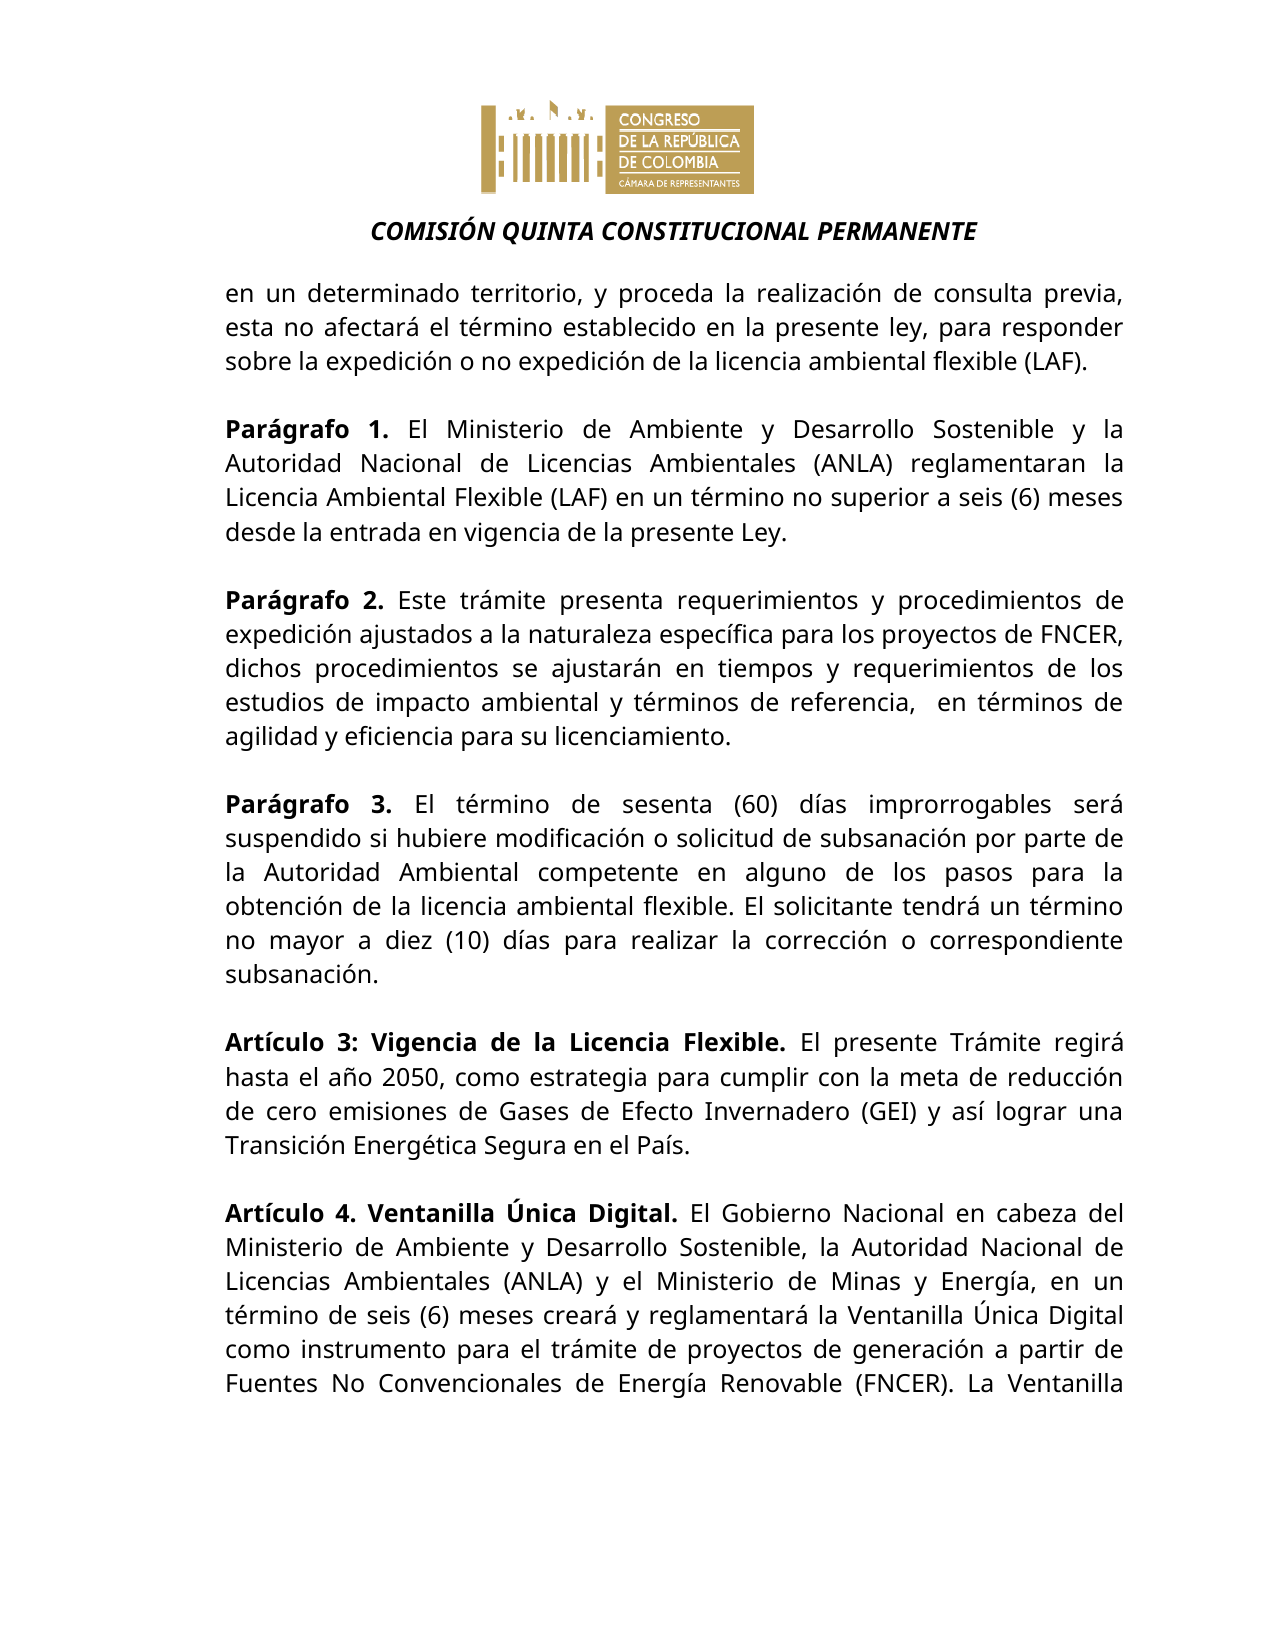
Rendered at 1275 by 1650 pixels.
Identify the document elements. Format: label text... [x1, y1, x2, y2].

text Artículo 3: Vigencia de la Licencia Flexible. El presente Trámite regirá hasta el año 2050, como estrategia para cumplir con la meta de reducción de cero emisiones de Gases de Efecto Invernadero (GEI) y así lograr una Transición Energética Segura en el País. [225, 1025, 1125, 1161]
text Parágrafo 2. Este trámite presenta requerimientos y procedimientos de expedición ajustados a la naturaleza específica para los proyectos de FNCER, dichos procedimientos se ajustarán en tiempos y requerimientos de los estudios de impacto ambiental y términos de referencia, en términos de agilidad y eficiencia para su licenciamiento. [225, 548, 1125, 753]
text Parágrafo 3. El término de sesenta (60) días improrrogables será suspendido si hubiere modificación o solicitud de subsanación por parte de la Autoridad Ambiental competente en alguno de los pasos para la obtención de la licencia ambiental flexible. El solicitante tendrá un término no mayor a diez (10) días para realizar la corrección o correspondiente subsanación. [225, 787, 1125, 991]
text Parágrafo 1. El Ministerio de Ambiente y Desarrollo Sostenible y la Autoridad Nacional de Licencias Ambientales (ANLA) reglamentaran la Licencia Ambiental Flexible (LAF) en un término no superior a seis (6) meses desde la entrada en vigencia de la presente Ley. [225, 412, 1125, 548]
picture [481, 100, 754, 194]
